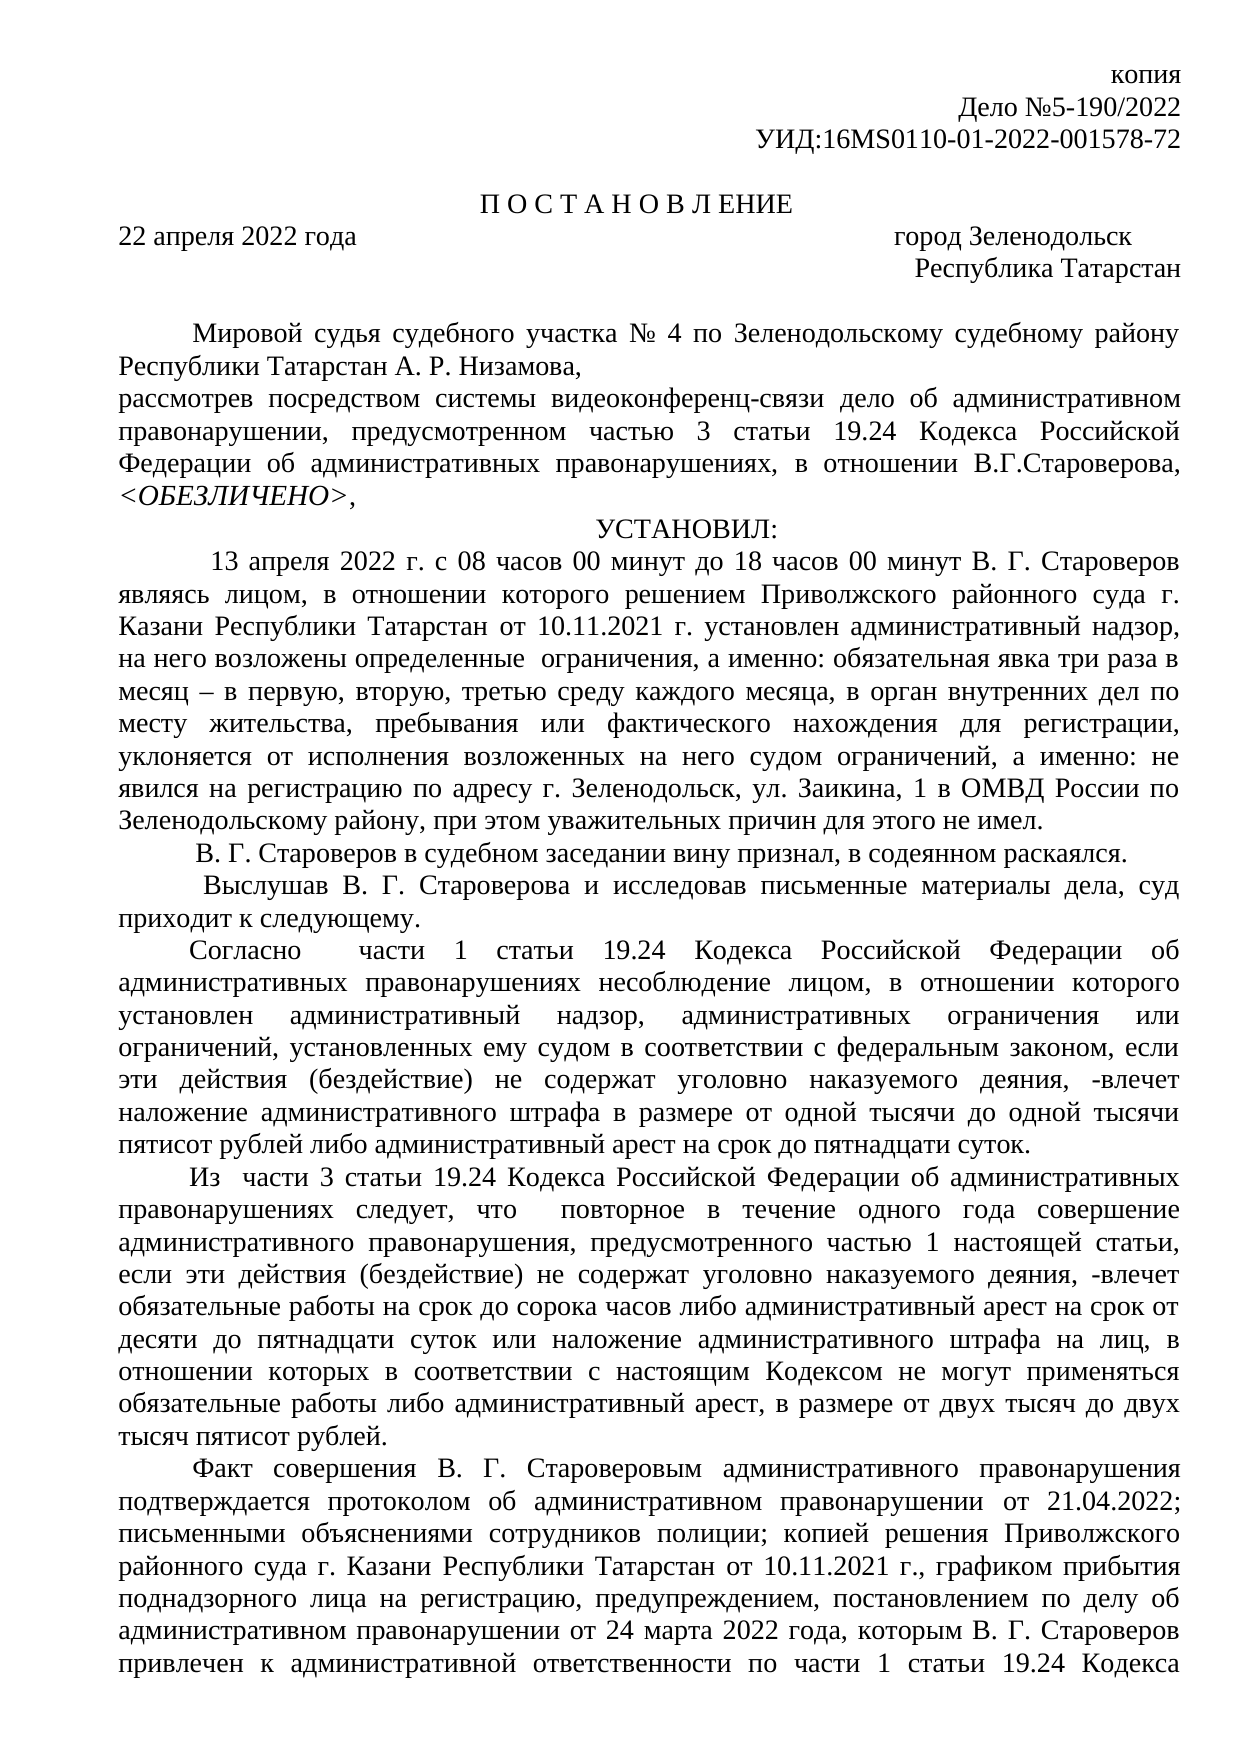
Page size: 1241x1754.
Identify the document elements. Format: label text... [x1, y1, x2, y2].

text Республика Татарстан [118, 252, 1181, 284]
text Согласно части 1 статьи 19.24 Кодекса Российской Федерации об административных правонарушениях несоблюдение лицом, в отношении которого установлен административный надзор, административных ограничения или ограничений, установленных ему судом в соответствии с федеральным законом, если эти действия (бездействие) не содержат уголовно наказуемого деяния, -влечет наложение административного штрафа в размере от одной тысячи до одной тысячи пятисот рублей либо административный арест на срок до пятнадцати суток. [118, 933, 1181, 1160]
title П О С Т А Н О В Л ЕНИЕ [118, 187, 1181, 219]
text копия [118, 57, 1181, 89]
text Мировой судья судебного участка № 4 по Зеленодольскому судебному району Республики Татарстан А. Р. Низамова, [118, 316, 1181, 381]
text рассмотрев посредством системы видеоконференц-связи дело об административном правонарушении, предусмотренном частью 3 статьи 19.24 Кодекса Российской Федерации об административных правонарушениях, в отношении В.Г.Староверова, <ОБЕЗЛИЧЕНО>, [118, 381, 1181, 512]
text УИД:16MS0110-01-2022-001578-72 [118, 122, 1181, 154]
text УСТАНОВИЛ: [118, 512, 1181, 544]
text Из части 3 статьи 19.24 Кодекса Российской Федерации об административных правонарушениях следует, что повторное в течение одного года совершение административного правонарушения, предусмотренного частью 1 настоящей статьи, если эти действия (бездействие) не содержат уголовно наказуемого деяния, -влечет обязательные работы на срок до сорока часов либо административный арест на срок от десяти до пятнадцати суток или наложение административного штрафа на лиц, в отношении которых в соответствии с настоящим Кодексом не могут применяться обязательные работы либо административный арест, в размере от двух тысяч до двух тысяч пятисот рублей. [118, 1160, 1181, 1451]
text Дело №5-190/2022 [118, 89, 1181, 122]
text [118, 1451, 1181, 1678]
text В. Г. Староверов в судебном заседании вину признал, в содеянном раскаялся. [118, 836, 1181, 868]
text 13 апреля 2022 г. с 08 часов 00 минут до 18 часов 00 минут В. Г. Староверов являясь лицом, в отношении которого решением Приволжского районного суда г. Казани Республики Татарстан от 10.11.2021 г. установлен административный надзор, на него возложены определенные ограничения, а именно: обязательная явка три раза в месяц – в первую, вторую, третью среду каждого месяца, в орган внутренних дел по месту жительства, пребывания или фактического нахождения для регистрации, уклоняется от исполнения возложенных на него судом ограничений, а именно: не явился на регистрацию по адресу г. Зеленодольск, ул. Заикина, 1 в ОМВД России по Зеленодольскому району, при этом уважительных причин для этого не имел. [118, 544, 1181, 836]
text Выслушав В. Г. Староверова и исследовав письменные материалы дела, суд приходит к следующему. [118, 868, 1181, 933]
text 22 апреля 2022 года город Зеленодольск [118, 219, 1181, 252]
